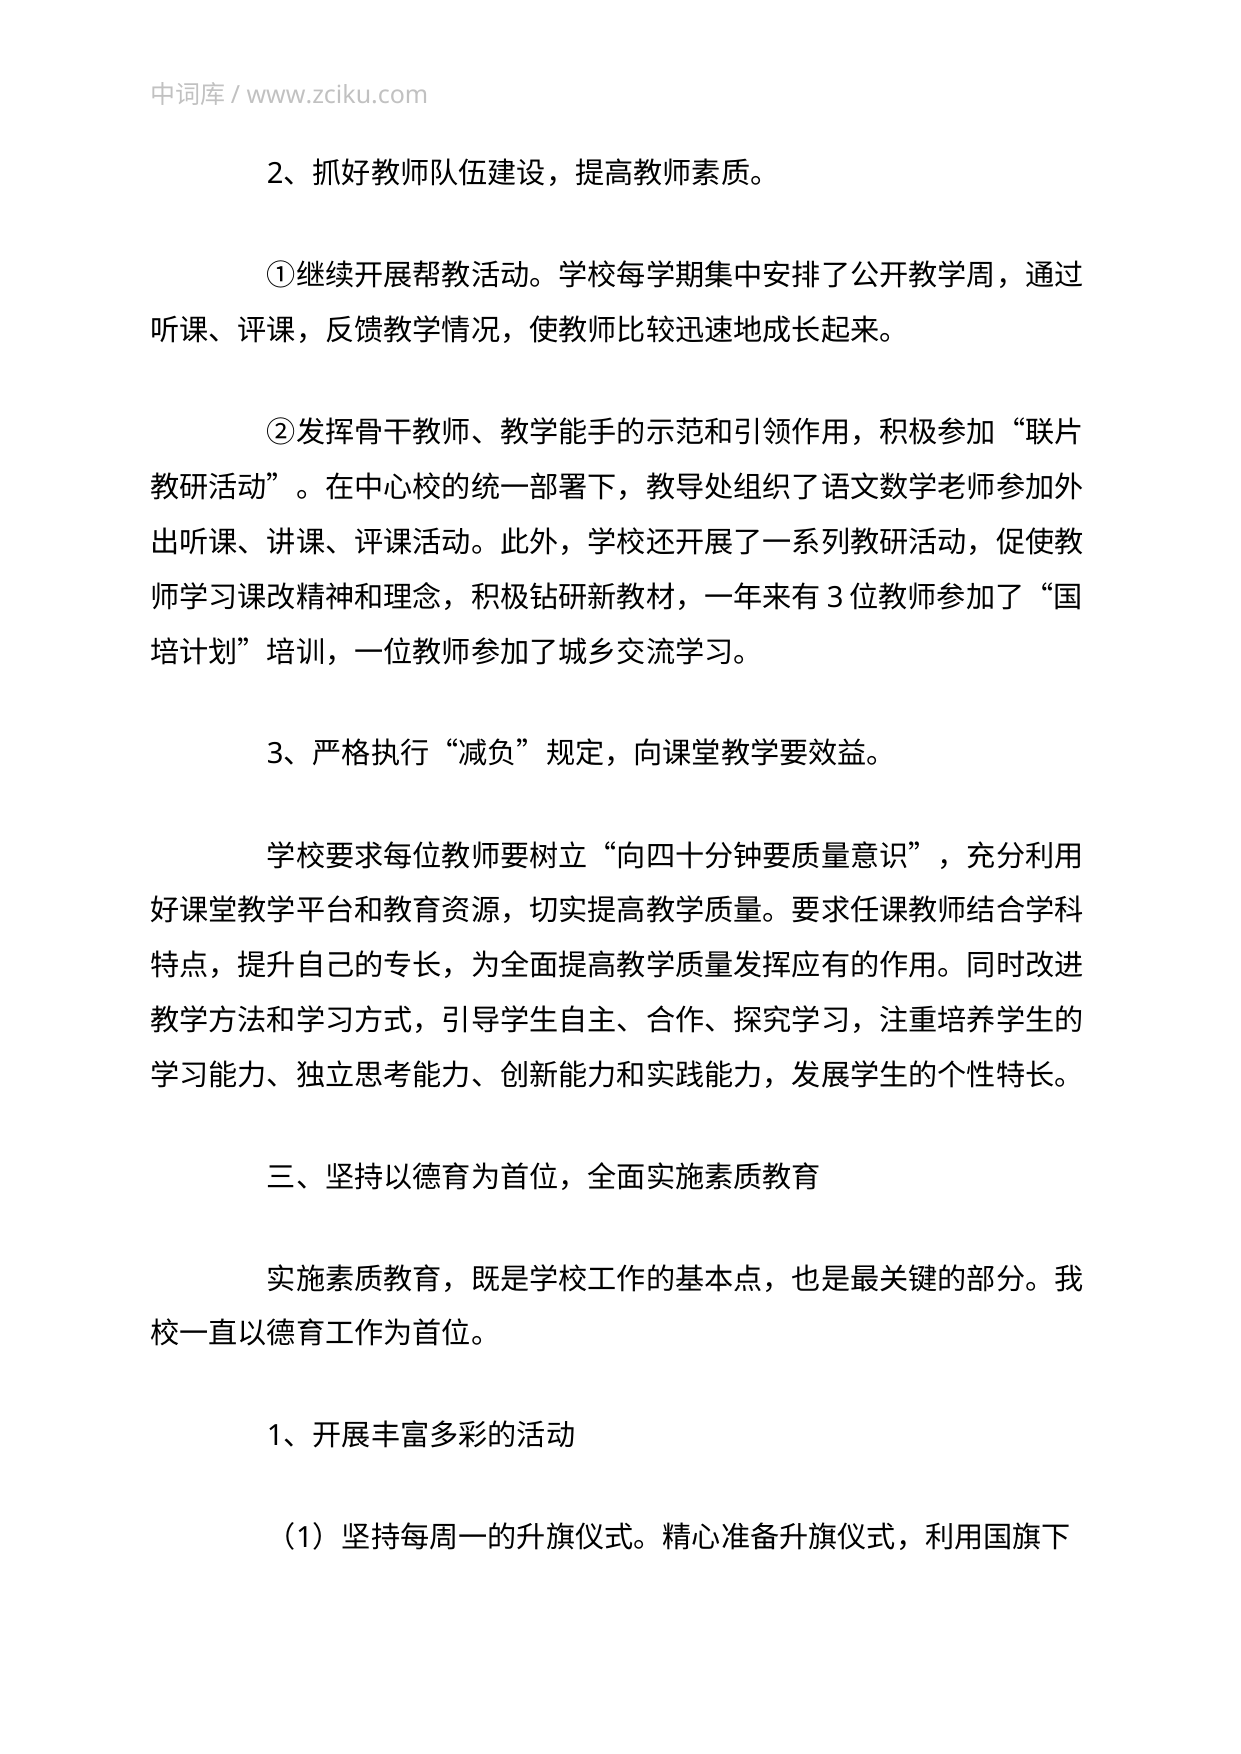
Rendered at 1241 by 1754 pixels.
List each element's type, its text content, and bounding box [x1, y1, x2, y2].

text 3、严格执行“减负”规定，向课堂教学要效益。 [150, 730, 1090, 772]
text 1、开展丰富多彩的活动 [150, 1412, 1090, 1454]
text 2、抓好教师队伍建设，提高教师素质。 [150, 150, 1090, 192]
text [150, 1514, 1090, 1556]
text ①继续开展帮教活动。学校每学期集中安排了公开教学周，通过听课、评课，反馈教学情况，使教师比较迅速地成长起来。 [150, 252, 1090, 349]
text 三、坚持以德育为首位，全面实施素质教育 [150, 1153, 1090, 1196]
text 学校要求每位教师要树立“向四十分钟要质量意识”，充分利用好课堂教学平台和教育资源，切实提高教学质量。要求任课教师结合学科特点，提升自己的专长，为全面提高教学质量发挥应有的作用。同时改进教学方法和学习方式，引导学生自主、合作、探究学习，注重培养学生的学习能力、独立思考能力、创新能力和实践能力，发展学生的个性特长。 [150, 832, 1090, 1094]
text ②发挥骨干教师、教学能手的示范和引领作用，积极参加“联片教研活动”。在中心校的统一部署下，教导处组织了语文数学老师参加外出听课、讲课、评课活动。此外，学校还开展了一系列教研活动，促使教师学习课改精神和理念，积极钻研新教材，一年来有3位教师参加了“国培计划”培训，一位教师参加了城乡交流学习。 [150, 409, 1090, 671]
text 实施素质教育，既是学校工作的基本点，也是最关键的部分。我校一直以德育工作为首位。 [150, 1255, 1090, 1352]
